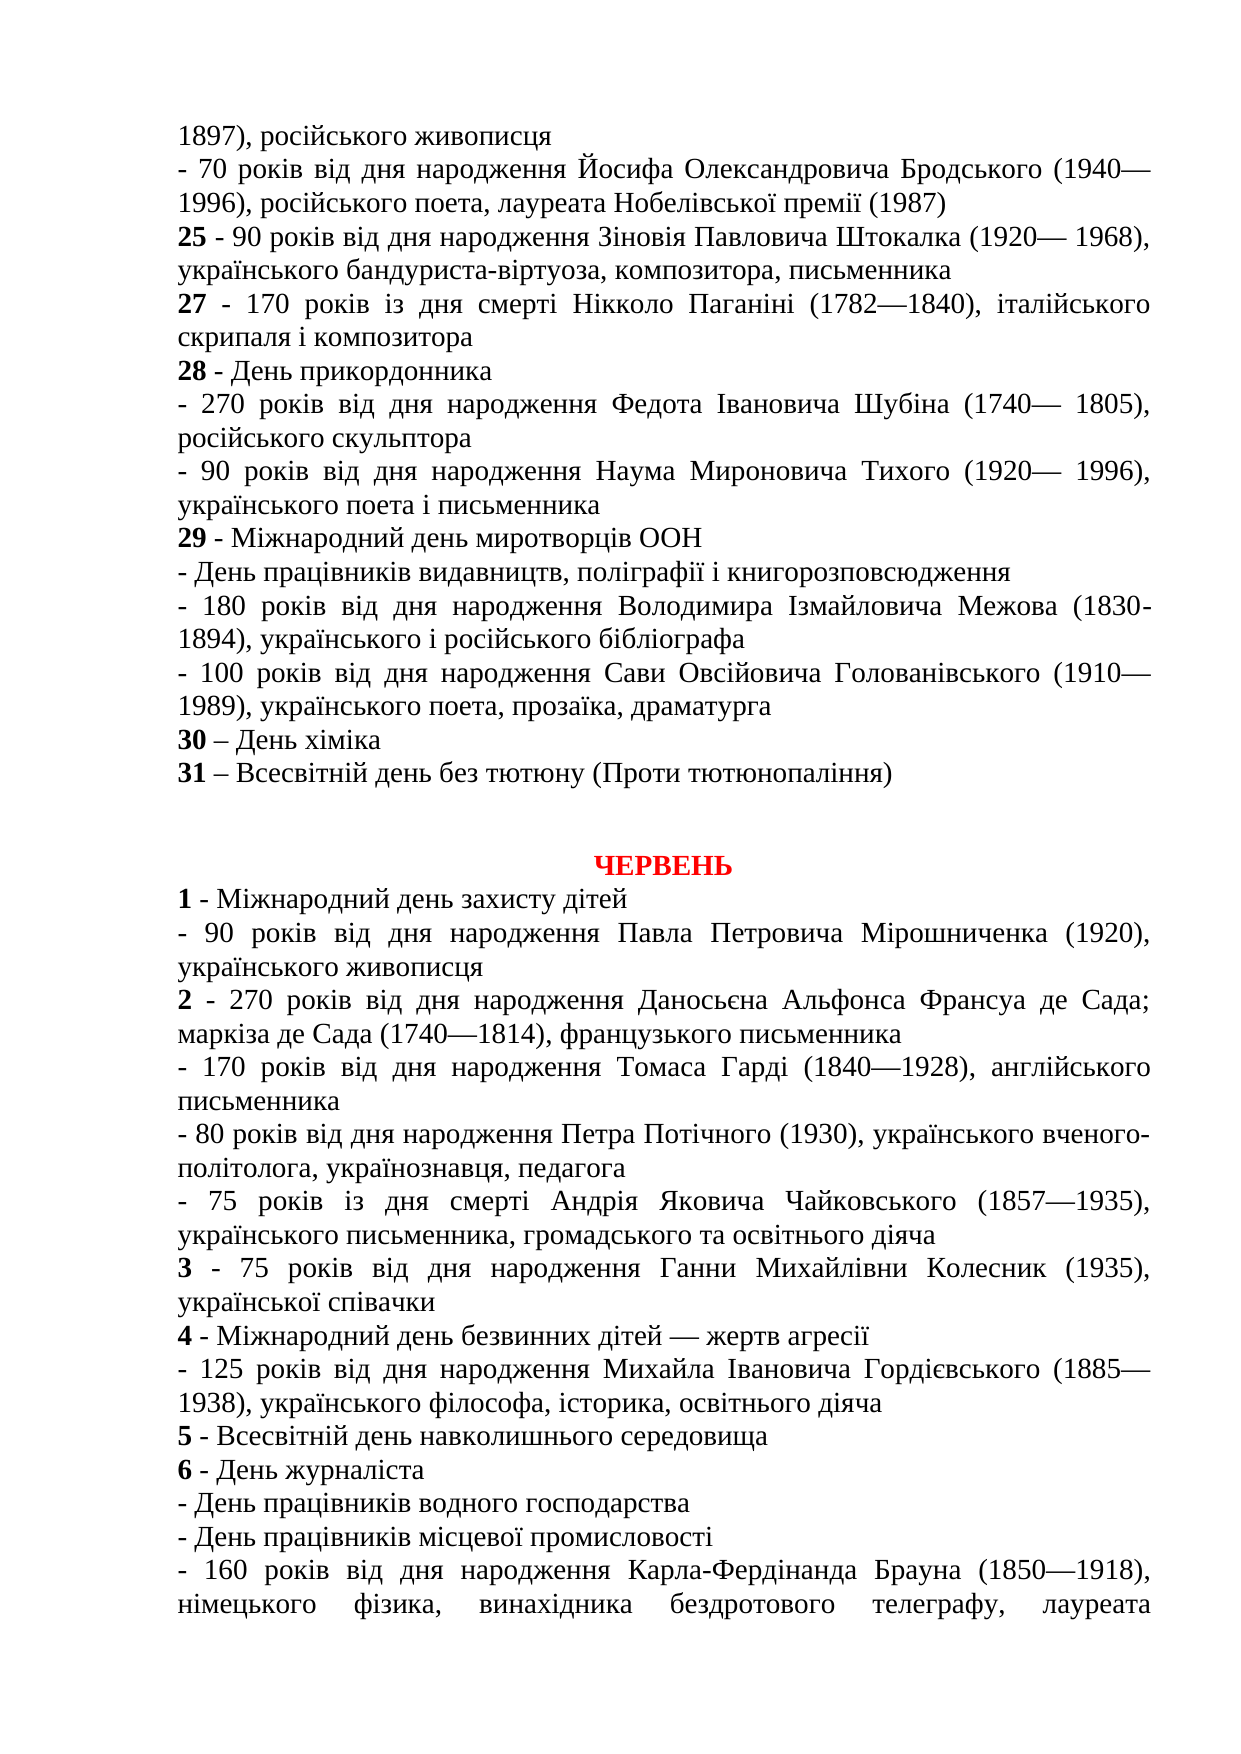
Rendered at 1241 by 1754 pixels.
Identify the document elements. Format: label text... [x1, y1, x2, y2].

text - День працівників місцевої промисловості [177, 1519, 1152, 1552]
text 5 - Всесвітній день навколишнього середовища [177, 1418, 1152, 1452]
text 27 - 170 років із дня смерті Нікколо Паганіні (1782—1840), італійського скрипаля і композитора [177, 286, 1152, 353]
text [177, 1552, 1152, 1619]
text 2 - 270 років від дня народження Даносьєна Альфонса Франсуа де Сада; маркіза де Сада (1740—1814), французького письменника [177, 982, 1152, 1049]
text - 125 років від дня народження Михайла Івановича Гордієвського (1885—1938), українського філософа, історика, освітнього діяча [177, 1351, 1152, 1418]
text 28 - День прикордонника [177, 353, 1152, 386]
text - 270 років від дня народження Федота Івановича Шубіна (1740— 1805), російського скульптора [177, 386, 1152, 453]
text - 70 років від дня народження Йосифа Олександровича Бродського (1940—1996), російського поета, лауреата Нобелівської премії (1987) [177, 152, 1152, 219]
text 30 – День хіміка [177, 722, 1152, 755]
text 4 - Міжнародний день безвинних дітей — жертв агресії [177, 1318, 1152, 1351]
text 1 - Міжнародний день захисту дітей [177, 882, 1152, 915]
text - 80 років від дня народження Петра Потічного (1930), українського вченого-політолога, українознавця, педагога [177, 1116, 1152, 1183]
text - 100 років від дня народження Сави Овсійовича Голованівського (1910—1989), українського поета, прозаїка, драматурга [177, 655, 1152, 722]
text - 170 років від дня народження Томаса Гарді (1840—1928), англійського письменника [177, 1049, 1152, 1116]
text 25 - 90 років від дня народження Зіновія Павловича Штокалка (1920— 1968), українського бандуриста-віртуоза, композитора, письменника [177, 219, 1152, 286]
text 6 - День журналіста [177, 1452, 1152, 1485]
text - День працівників водного господарства [177, 1485, 1152, 1519]
text 31 – Всесвітній день без тютюну (Проти тютюнопаління) [177, 755, 1152, 789]
text 29 - Міжнародний день миротворців ООН [177, 521, 1152, 554]
text - 180 років від дня народження Володимира Ізмайловича Межова (1830-1894), українського і російського бібліографа [177, 588, 1152, 655]
text - 90 років від дня народження Павла Петровича Мірошниченка (1920), українського живописця [177, 915, 1152, 982]
text - День працівників видавництв, поліграфії і книгорозповсюдження [177, 554, 1152, 588]
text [177, 118, 1152, 152]
text 3 - 75 років від дня народження Ганни Михайлівни Колесник (1935), української співачки [177, 1251, 1152, 1318]
text ЧЕРВЕНЬ [177, 848, 1149, 882]
text - 90 років від дня народження Наума Мироновича Тихого (1920— 1996), українського поета і письменника [177, 453, 1152, 521]
text - 75 років із дня смерті Андрія Яковича Чайковського (1857—1935), українського письменника, громадського та освітнього діяча [177, 1183, 1152, 1251]
